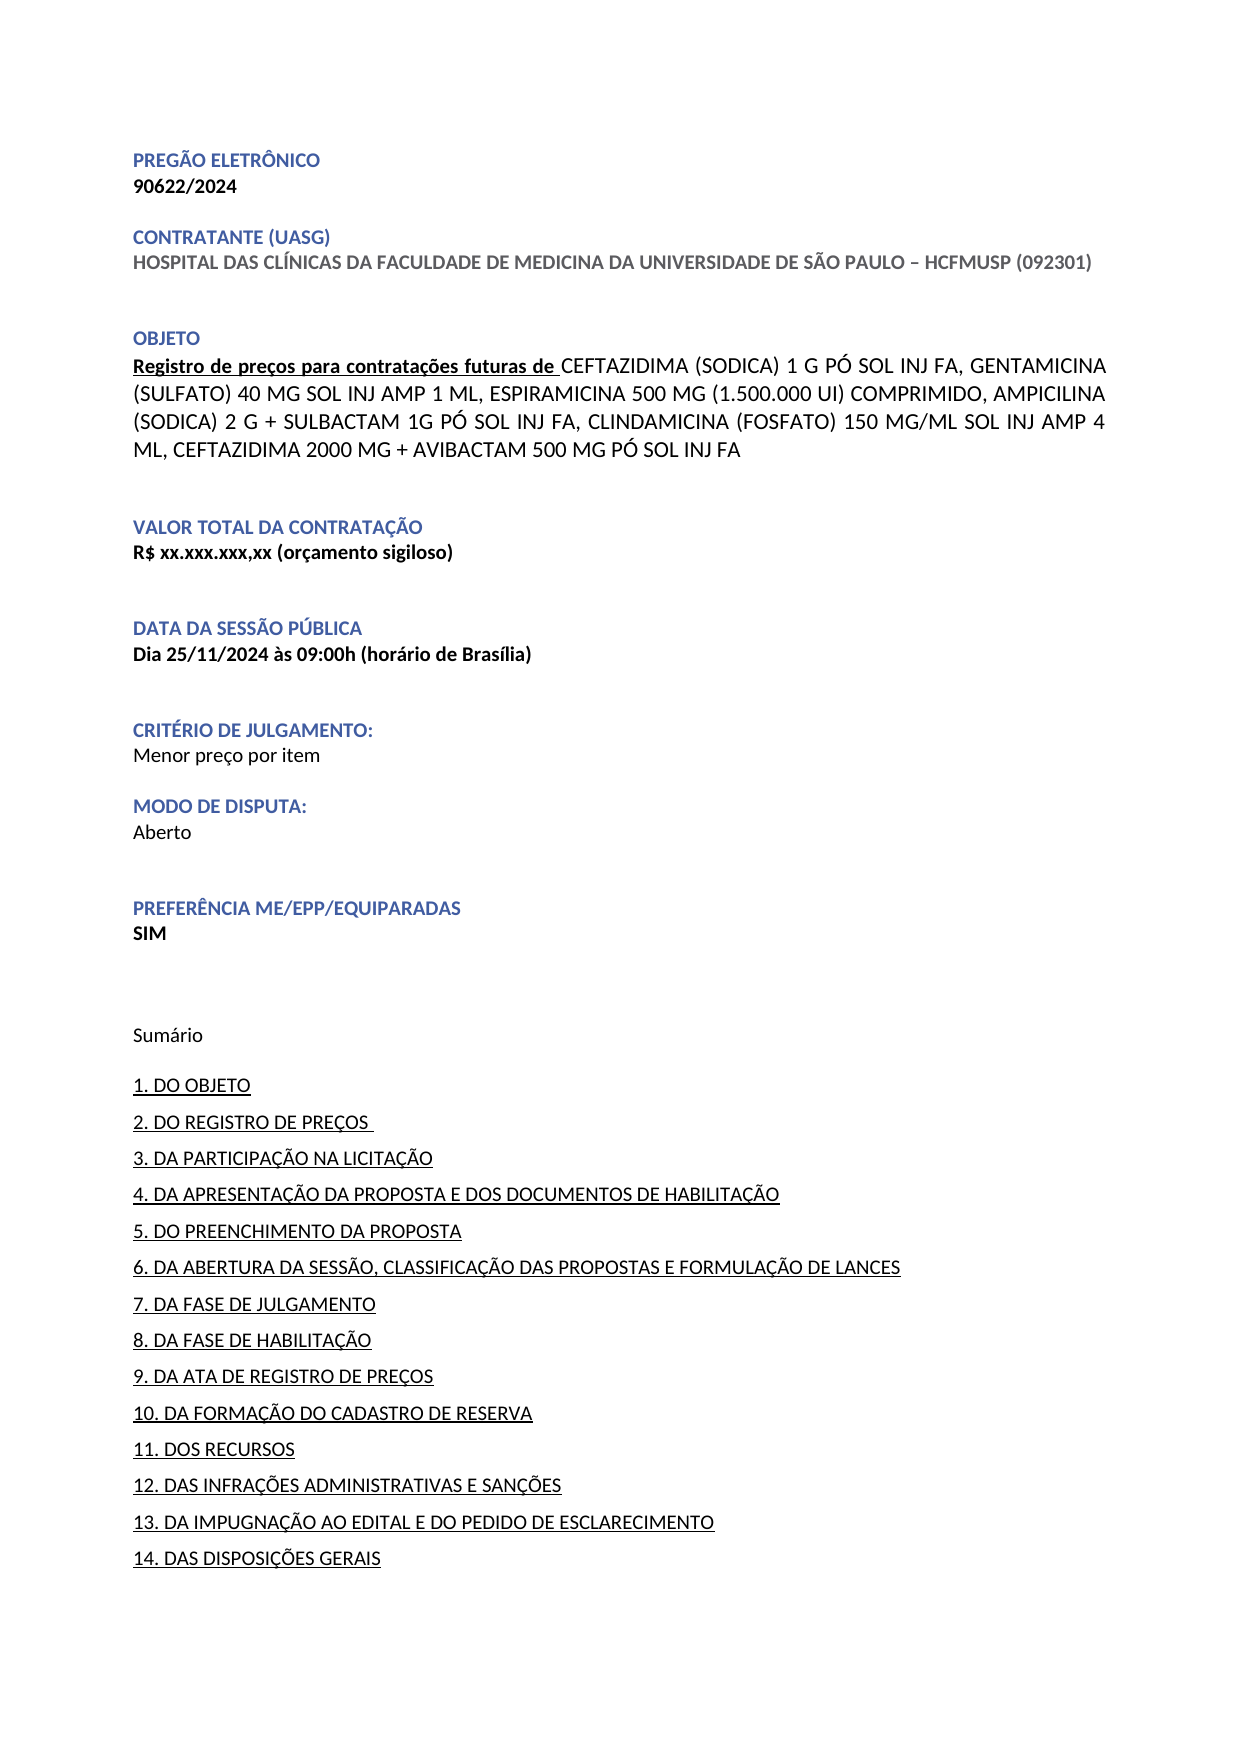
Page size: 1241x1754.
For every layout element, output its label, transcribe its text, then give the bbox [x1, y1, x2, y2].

text 4. DA APRESENTAÇÃO DA PROPOSTA E DOS DOCUMENTOS DE HABILITAÇÃO.. 5 [133, 1182, 1107, 1207]
text R$ xx.xxx.xxx,xx (orçamento sigiloso) [133, 539, 1107, 565]
text 8. DA FASE DE HABILITAÇÃO.. 16 [133, 1327, 1107, 1352]
text Registro de preços para contratações futuras de CEFTAZIDIMA (SODICA) 1 G PÓ SOL INJ FA, GENTAMICINA (SULFATO) 40 MG SOL INJ AMP 1 ML, ESPIRAMICINA 500 MG (1.500.000 UI) COMPRIMIDO, AMPICILINA (SODICA) 2 G + SULBACTAM 1G PÓ SOL INJ FA, CLINDAMICINA (FOSFATO) 150 MG/ML SOL INJ AMP 4 ML, CEFTAZIDIMA 2000 MG + AVIBACTAM 500 MG PÓ SOL INJ FA [133, 351, 1107, 463]
text 6. DA ABERTURA DA SESSÃO, CLASSIFICAÇÃO DAS PROPOSTAS E FORMULAÇÃO DE LANCES. 8 [133, 1254, 1107, 1280]
text 5. DO PREENCHIMENTO DA PROPOSTA. 7 [133, 1218, 1107, 1243]
text 11. DOS RECURSOS. 19 [133, 1436, 1107, 1462]
text 13. DA IMPUGNAÇÃO AO EDITAL E DO PEDIDO DE ESCLARECIMENTO.. 23 [133, 1509, 1107, 1534]
text 3. DA PARTICIPAÇÃO NA LICITAÇÃO.. 3 [133, 1145, 1107, 1171]
text 90622/2024 [133, 173, 1107, 198]
text HOSPITAL DAS CLÍNICAS DA FACULDADE DE MEDICINA DA UNIVERSIDADE DE SÃO PAULO – HCFMUSP (092301) [133, 249, 1107, 275]
text PREGÃO ELETRÔNICO [133, 148, 1107, 173]
text Modo de disputa: [133, 793, 1107, 819]
text Critério de Julgamento: [133, 717, 1107, 743]
text 7. DA FASE DE JULGAMENTO.. 12 [133, 1291, 1107, 1316]
text SIM [133, 921, 1107, 946]
text 9. DA ATA DE REGISTRO DE PREÇOS. 18 [133, 1363, 1107, 1389]
text VALOR TOTAL DA CONTRATAÇÃO [133, 514, 1107, 539]
text 14. DAS DISPOSIÇÕES GERAIS. 24 [133, 1545, 1107, 1571]
text Sumário [133, 1022, 1107, 1047]
text CONTRATANTE (UASG) [133, 224, 1107, 249]
text Aberto [133, 819, 1107, 844]
text Dia 25/11/2024 às 09:00h (horário de Brasília) [133, 641, 1107, 666]
text 1. DO OBJETO.. 3 [133, 1073, 1107, 1098]
text 10. DA FORMAÇÃO DO CADASTRO DE RESERVA. 19 [133, 1400, 1107, 1425]
text PREFERÊNCIA ME/EPP/EQUIPARADAS [133, 895, 1107, 921]
text 12. DAS INFRAÇÕES ADMINISTRATIVAS E SANÇÕES. 20 [133, 1472, 1107, 1498]
text DATA DA SESSÃO PÚBLICA [133, 616, 1107, 641]
text Menor preço por item [133, 743, 1107, 768]
text OBJETO [133, 326, 1107, 351]
text 2. DO REGISTRO DE PREÇOS 3 [133, 1109, 1107, 1134]
